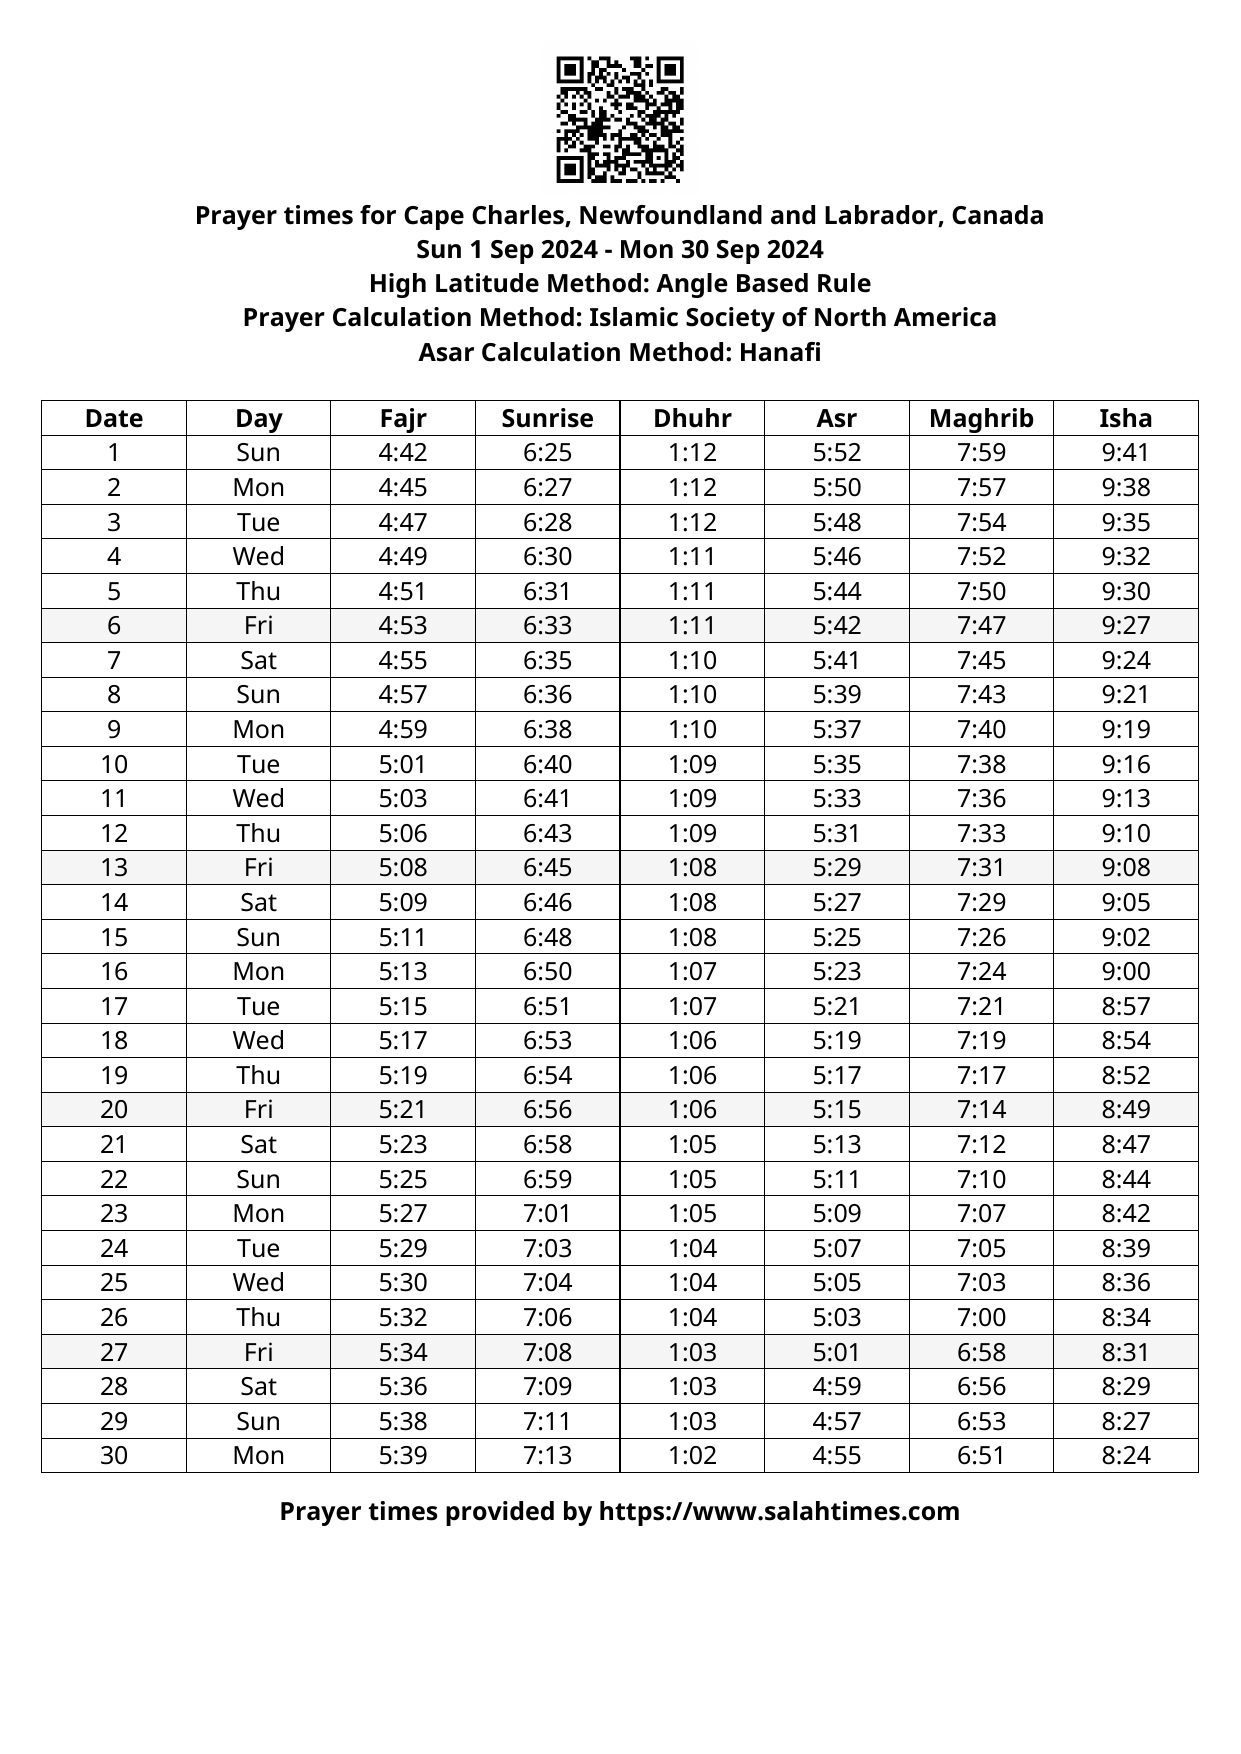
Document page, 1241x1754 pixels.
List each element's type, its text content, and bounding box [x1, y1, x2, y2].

table_cell 4:53 [331, 609, 475, 642]
table_cell 7:50 [910, 574, 1053, 607]
table_cell 5:38 [331, 1404, 475, 1437]
table_cell 7:29 [910, 885, 1053, 919]
table_cell 5:48 [765, 505, 909, 538]
text Asar Calculation Method: Hanafi [42, 334, 1198, 368]
table_cell Thu [187, 1058, 330, 1092]
table_cell 15 [42, 920, 186, 953]
table_cell 8:54 [1054, 1024, 1198, 1057]
table_cell 5:01 [765, 1335, 909, 1368]
table_cell 7:00 [910, 1300, 1053, 1334]
table_cell 7:38 [910, 747, 1053, 780]
table_cell 8:39 [1054, 1231, 1198, 1264]
table_cell 4:49 [331, 539, 475, 573]
table_cell 2 [42, 470, 186, 504]
table_cell 14 [42, 885, 186, 919]
table_cell 26 [42, 1300, 186, 1334]
table_cell 7:06 [476, 1300, 619, 1334]
table_cell 8:57 [1054, 989, 1198, 1022]
table_cell 7:36 [910, 781, 1053, 815]
table_cell 1:05 [621, 1127, 764, 1161]
table_cell 7:03 [476, 1231, 619, 1264]
table_cell 9:30 [1054, 574, 1198, 607]
table_cell Tue [187, 1231, 330, 1264]
table_cell 5:29 [331, 1231, 475, 1264]
table_cell Sun [187, 1404, 330, 1437]
table_cell 8:27 [1054, 1404, 1198, 1437]
table_cell 4:57 [331, 678, 475, 711]
table_cell 8:36 [1054, 1266, 1198, 1299]
table_cell 9:27 [1054, 609, 1198, 642]
table_cell 17 [42, 989, 186, 1022]
table_cell 1:12 [621, 505, 764, 538]
table_cell 5:31 [765, 816, 909, 849]
table_cell 6:54 [476, 1058, 619, 1092]
table_cell 5:34 [331, 1335, 475, 1368]
table_cell 27 [42, 1335, 186, 1368]
table_cell 5:21 [765, 989, 909, 1022]
table_cell 7:31 [910, 851, 1053, 884]
table_cell 6:33 [476, 609, 619, 642]
table_cell 5:37 [765, 712, 909, 746]
table_cell 1:08 [621, 885, 764, 919]
table_cell Sun [187, 436, 330, 469]
table_cell Mon [187, 470, 330, 504]
table_cell 6:40 [476, 747, 619, 780]
table_cell 1:12 [621, 470, 764, 504]
table_cell 1:06 [621, 1093, 764, 1126]
table_cell 4:51 [331, 574, 475, 607]
table_cell 5:07 [765, 1231, 909, 1264]
table_cell 3 [42, 505, 186, 538]
table_cell 5 [42, 574, 186, 607]
table_cell 1:05 [621, 1196, 764, 1230]
table_cell 7:09 [476, 1369, 619, 1403]
table_cell 5:06 [331, 816, 475, 849]
table_cell 5:23 [765, 954, 909, 988]
table_cell 22 [42, 1162, 186, 1195]
table_cell 7:05 [910, 1231, 1053, 1264]
table_cell 6:51 [910, 1439, 1053, 1472]
table_cell 6:48 [476, 920, 619, 953]
table_cell Tue [187, 505, 330, 538]
table_cell 7:43 [910, 678, 1053, 711]
table_cell 4:42 [331, 436, 475, 469]
table_cell 1:05 [621, 1162, 764, 1195]
table_cell 5:17 [331, 1024, 475, 1057]
table_cell 21 [42, 1127, 186, 1161]
table_cell 13 [42, 851, 186, 884]
table_cell 7:13 [476, 1439, 619, 1472]
table_cell Thu [187, 816, 330, 849]
table_cell 6:45 [476, 851, 619, 884]
table_cell 8:31 [1054, 1335, 1198, 1368]
table_cell 7:40 [910, 712, 1053, 746]
table_header Maghrib [910, 401, 1053, 434]
table_cell 5:27 [331, 1196, 475, 1230]
table_cell 5:35 [765, 747, 909, 780]
table_cell 9:10 [1054, 816, 1198, 849]
table_cell 7:47 [910, 609, 1053, 642]
table_cell 4:59 [331, 712, 475, 746]
table_cell 8:24 [1054, 1439, 1198, 1472]
table_cell 5:08 [331, 851, 475, 884]
table_cell 8 [42, 678, 186, 711]
table_cell 20 [42, 1093, 186, 1126]
table_cell 1:03 [621, 1335, 764, 1368]
table_cell Sun [187, 1162, 330, 1195]
table_cell 5:15 [765, 1093, 909, 1126]
table_cell 9 [42, 712, 186, 746]
table_cell 4:55 [765, 1439, 909, 1472]
table_cell 12 [42, 816, 186, 849]
table_cell 8:34 [1054, 1300, 1198, 1334]
table_cell 7:57 [910, 470, 1053, 504]
table_cell Mon [187, 712, 330, 746]
table_cell 5:50 [765, 470, 909, 504]
table_cell 7:14 [910, 1093, 1053, 1126]
table_cell 5:42 [765, 609, 909, 642]
table_cell 8:52 [1054, 1058, 1198, 1092]
text Prayer Calculation Method: Islamic Society of North America [42, 300, 1198, 334]
table_cell 1:04 [621, 1266, 764, 1299]
table_cell 7:11 [476, 1404, 619, 1437]
table_cell 5:11 [765, 1162, 909, 1195]
table_cell 7:12 [910, 1127, 1053, 1161]
table_cell 7:33 [910, 816, 1053, 849]
table_cell 19 [42, 1058, 186, 1092]
table_cell 5:32 [331, 1300, 475, 1334]
table_cell Tue [187, 989, 330, 1022]
table_cell 1:06 [621, 1058, 764, 1092]
table_cell 6:31 [476, 574, 619, 607]
table_cell 7:04 [476, 1266, 619, 1299]
table_cell 5:52 [765, 436, 909, 469]
table_cell 29 [42, 1404, 186, 1437]
table_cell 1 [42, 436, 186, 469]
table_cell 7:01 [476, 1196, 619, 1230]
table_cell 6:58 [476, 1127, 619, 1161]
table_cell 8:29 [1054, 1369, 1198, 1403]
table_header Isha [1054, 401, 1198, 434]
table_cell 5:27 [765, 885, 909, 919]
table_cell 1:11 [621, 574, 764, 607]
table_cell 8:42 [1054, 1196, 1198, 1230]
table_cell 6:28 [476, 505, 619, 538]
table_cell Sat [187, 643, 330, 677]
table_cell 5:41 [765, 643, 909, 677]
table_cell 5:25 [765, 920, 909, 953]
table_cell 1:02 [621, 1439, 764, 1472]
table_cell 9:00 [1054, 954, 1198, 988]
table_cell Fri [187, 609, 330, 642]
table_cell 1:06 [621, 1024, 764, 1057]
table_cell 1:03 [621, 1404, 764, 1437]
table_cell 5:17 [765, 1058, 909, 1092]
table_cell 6:58 [910, 1335, 1053, 1368]
table_cell 4:59 [765, 1369, 909, 1403]
table_cell Mon [187, 954, 330, 988]
table_cell 1:12 [621, 436, 764, 469]
table_cell 5:09 [765, 1196, 909, 1230]
table_cell 8:44 [1054, 1162, 1198, 1195]
table_cell 9:32 [1054, 539, 1198, 573]
text Prayer times provided by https://www.salahtimes.com [42, 1494, 1198, 1528]
table_cell Thu [187, 574, 330, 607]
table_cell 6:35 [476, 643, 619, 677]
table_cell 30 [42, 1439, 186, 1472]
table_header Dhuhr [621, 401, 764, 434]
table_cell Sat [187, 1369, 330, 1403]
table_cell 1:08 [621, 920, 764, 953]
table_header Asr [765, 401, 909, 434]
table_cell 1:08 [621, 851, 764, 884]
table_cell 6:43 [476, 816, 619, 849]
table_cell 9:21 [1054, 678, 1198, 711]
table_cell Wed [187, 539, 330, 573]
table_cell 1:11 [621, 609, 764, 642]
table_cell 1:10 [621, 712, 764, 746]
table_cell 1:04 [621, 1231, 764, 1264]
table_cell 4:45 [331, 470, 475, 504]
table_cell Fri [187, 1093, 330, 1126]
table_cell 9:38 [1054, 470, 1198, 504]
text Sun 1 Sep 2024 - Mon 30 Sep 2024 [42, 232, 1198, 266]
table_cell 6:56 [910, 1369, 1053, 1403]
table_cell 9:41 [1054, 436, 1198, 469]
table_cell 24 [42, 1231, 186, 1264]
table_cell 7:54 [910, 505, 1053, 538]
table_cell 9:02 [1054, 920, 1198, 953]
table_cell 5:19 [331, 1058, 475, 1092]
table_cell Wed [187, 781, 330, 815]
table_cell 5:39 [331, 1439, 475, 1472]
table_cell 9:35 [1054, 505, 1198, 538]
table_cell 6:41 [476, 781, 619, 815]
table_cell Sat [187, 885, 330, 919]
table_cell Sat [187, 1127, 330, 1161]
table_cell 5:23 [331, 1127, 475, 1161]
table_cell 8:49 [1054, 1093, 1198, 1126]
table_cell 1:10 [621, 678, 764, 711]
table_cell 6:50 [476, 954, 619, 988]
table_cell 6 [42, 609, 186, 642]
table_cell 7:07 [910, 1196, 1053, 1230]
table_cell 5:09 [331, 885, 475, 919]
table_cell 5:11 [331, 920, 475, 953]
table_cell 7:17 [910, 1058, 1053, 1092]
table_header Day [187, 401, 330, 434]
table_cell 5:39 [765, 678, 909, 711]
table_cell 7:59 [910, 436, 1053, 469]
table_cell 6:36 [476, 678, 619, 711]
table_cell 1:09 [621, 747, 764, 780]
table_cell 6:51 [476, 989, 619, 1022]
table_cell 6:59 [476, 1162, 619, 1195]
table_cell 6:56 [476, 1093, 619, 1126]
table_cell 18 [42, 1024, 186, 1057]
table_cell 9:08 [1054, 851, 1198, 884]
table_cell Wed [187, 1266, 330, 1299]
table_cell Wed [187, 1024, 330, 1057]
picture [542, 41, 699, 198]
table_cell 9:05 [1054, 885, 1198, 919]
table_cell 5:25 [331, 1162, 475, 1195]
table_cell 9:19 [1054, 712, 1198, 746]
table_cell 7:52 [910, 539, 1053, 573]
table_cell Thu [187, 1300, 330, 1334]
table_cell 5:13 [765, 1127, 909, 1161]
table_cell 9:16 [1054, 747, 1198, 780]
table_cell 8:47 [1054, 1127, 1198, 1161]
table_cell 5:21 [331, 1093, 475, 1126]
table_cell 5:15 [331, 989, 475, 1022]
table_cell 5:46 [765, 539, 909, 573]
table_header Date [42, 401, 186, 434]
table_cell 4 [42, 539, 186, 573]
table_cell 5:29 [765, 851, 909, 884]
table_cell 7:03 [910, 1266, 1053, 1299]
table_cell 7:45 [910, 643, 1053, 677]
table_cell 5:03 [331, 781, 475, 815]
table_cell 6:53 [910, 1404, 1053, 1437]
table_cell 1:07 [621, 989, 764, 1022]
table_cell Mon [187, 1196, 330, 1230]
table_cell 25 [42, 1266, 186, 1299]
table_cell 4:57 [765, 1404, 909, 1437]
table_cell 7:24 [910, 954, 1053, 988]
table_cell 5:05 [765, 1266, 909, 1299]
table_cell 1:07 [621, 954, 764, 988]
table_cell Mon [187, 1439, 330, 1472]
table_cell 5:36 [331, 1369, 475, 1403]
table_cell Sun [187, 920, 330, 953]
table_cell 10 [42, 747, 186, 780]
table_cell 16 [42, 954, 186, 988]
table_cell Tue [187, 747, 330, 780]
table_cell 1:11 [621, 539, 764, 573]
text Prayer times for Cape Charles, Newfoundland and Labrador, Canada [42, 198, 1198, 232]
table_cell 23 [42, 1196, 186, 1230]
table_cell 7:26 [910, 920, 1053, 953]
table_header Sunrise [476, 401, 619, 434]
table_cell 6:38 [476, 712, 619, 746]
table_cell 1:04 [621, 1300, 764, 1334]
table_cell 4:55 [331, 643, 475, 677]
table_cell 28 [42, 1369, 186, 1403]
table_cell 5:19 [765, 1024, 909, 1057]
table_cell 7:08 [476, 1335, 619, 1368]
table_cell 5:30 [331, 1266, 475, 1299]
table_cell 5:33 [765, 781, 909, 815]
table_cell 11 [42, 781, 186, 815]
table_cell 5:44 [765, 574, 909, 607]
table_cell 1:09 [621, 816, 764, 849]
table_cell 6:30 [476, 539, 619, 573]
table_cell 6:46 [476, 885, 619, 919]
table_cell 5:01 [331, 747, 475, 780]
table_cell 9:13 [1054, 781, 1198, 815]
table_cell Sun [187, 678, 330, 711]
table_cell 1:10 [621, 643, 764, 677]
table_cell Fri [187, 1335, 330, 1368]
table_cell 5:03 [765, 1300, 909, 1334]
table_cell 6:25 [476, 436, 619, 469]
table_cell 4:47 [331, 505, 475, 538]
table_cell Fri [187, 851, 330, 884]
text High Latitude Method: Angle Based Rule [42, 266, 1198, 300]
table_cell 7:19 [910, 1024, 1053, 1057]
table_cell 5:13 [331, 954, 475, 988]
table_cell 7 [42, 643, 186, 677]
table_cell 7:10 [910, 1162, 1053, 1195]
table_cell 7:21 [910, 989, 1053, 1022]
table_cell 6:27 [476, 470, 619, 504]
table_cell 6:53 [476, 1024, 619, 1057]
table_header Fajr [331, 401, 475, 434]
table_cell 1:03 [621, 1369, 764, 1403]
table_cell 9:24 [1054, 643, 1198, 677]
table_cell 1:09 [621, 781, 764, 815]
